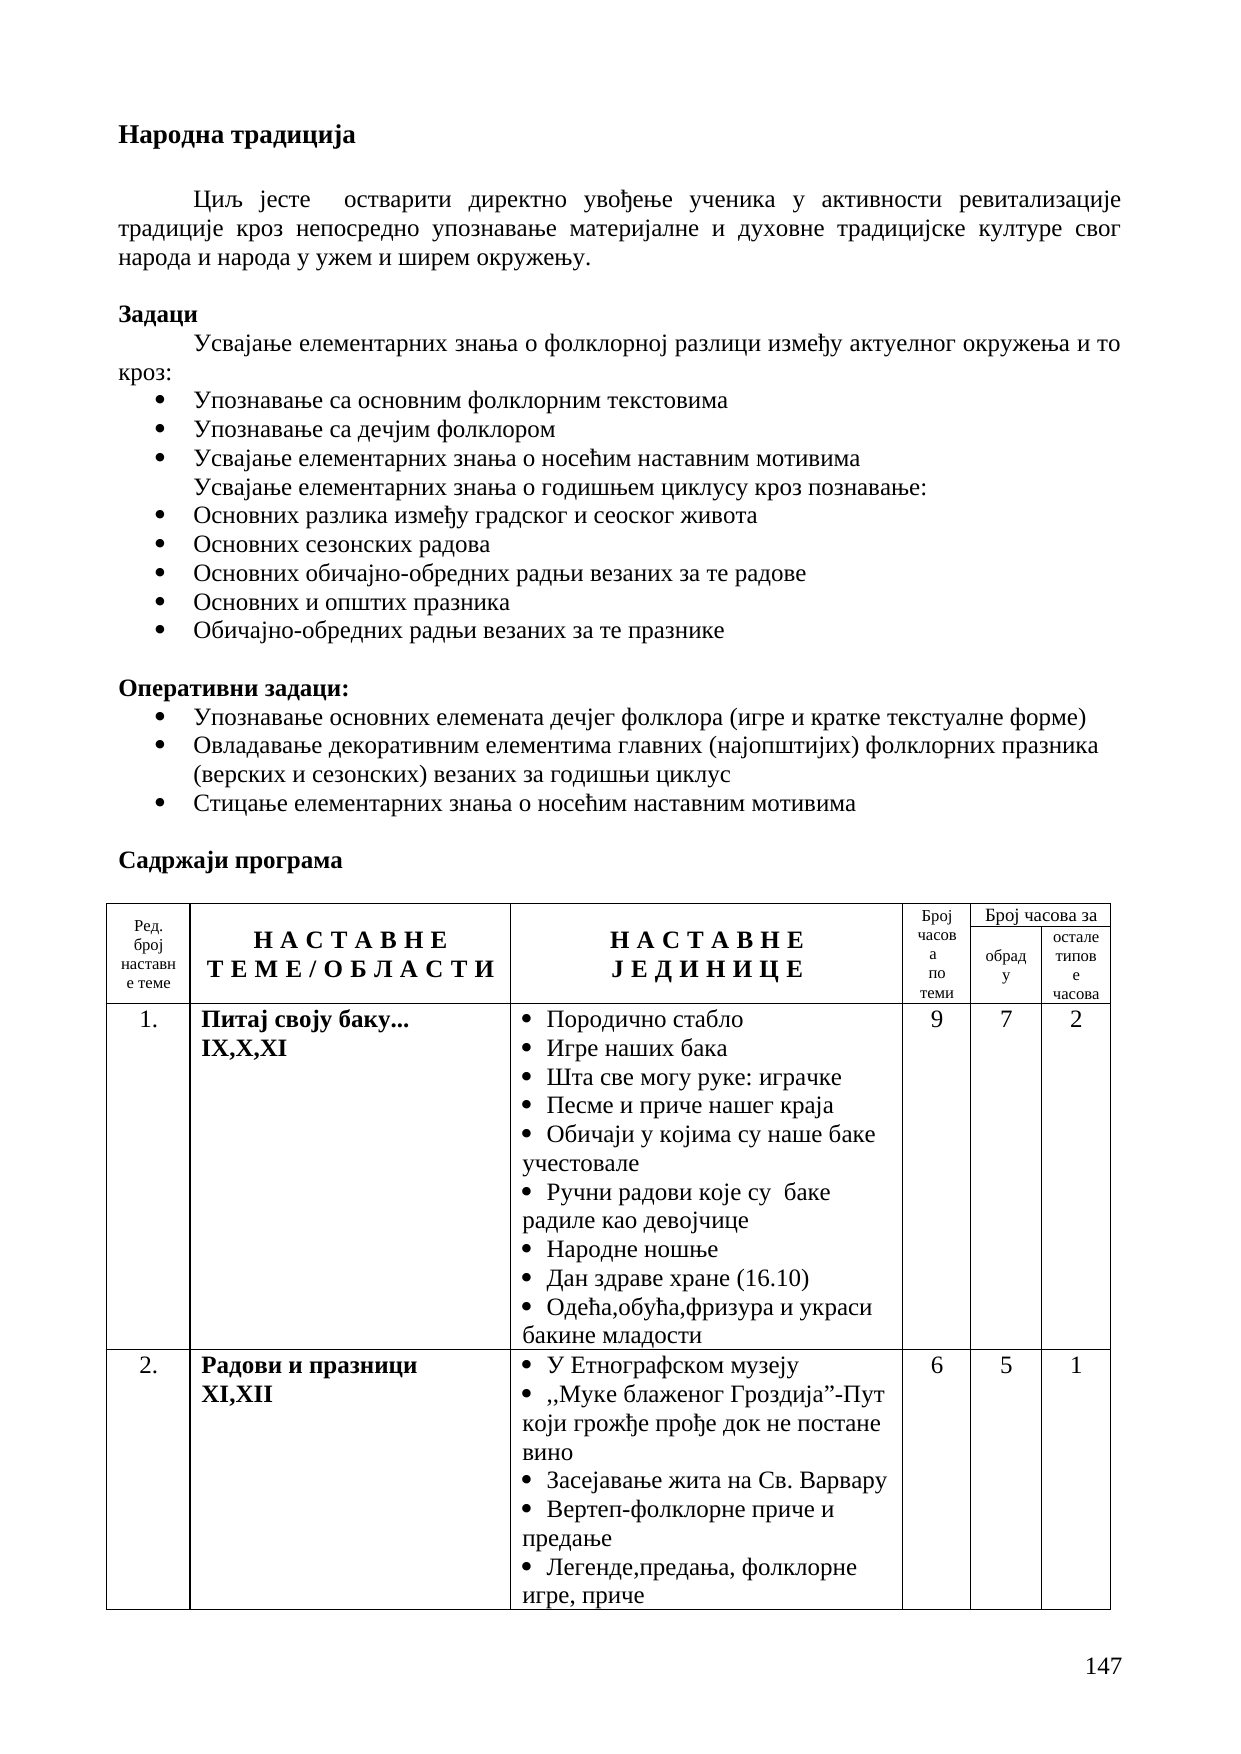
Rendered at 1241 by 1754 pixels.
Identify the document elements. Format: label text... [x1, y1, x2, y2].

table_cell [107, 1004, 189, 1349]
list Усвајање елементарних знања о носећим наставним мотивима [156, 443, 1122, 472]
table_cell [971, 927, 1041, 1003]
list Стицање елементарних знања о носећим наставним мотивима [156, 788, 1122, 817]
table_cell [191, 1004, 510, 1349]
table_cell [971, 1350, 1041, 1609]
list Упознавање основних елемената дечјег фолклора (игре и кратке текстуалне форме) [156, 702, 1122, 731]
text Усвајање елементарних знања о фолклорној разлици између актуелног окружења и то кроз: [118, 328, 1122, 386]
subtitle Народна традиција [118, 118, 1122, 149]
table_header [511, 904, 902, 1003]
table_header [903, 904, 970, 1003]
list Обичајно-обредних радњи везаних за те празнике [156, 616, 1122, 644]
list Основних разлика између градског и сеоског живота [156, 501, 1122, 529]
subtitle Оперативни задаци: [118, 673, 1122, 702]
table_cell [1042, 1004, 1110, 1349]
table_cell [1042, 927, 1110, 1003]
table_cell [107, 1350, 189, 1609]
list Овладавање декоративним елементима главних (најопштијих) фолклорних празника (верских и сезонских) везаних за годишњи циклус [156, 731, 1122, 788]
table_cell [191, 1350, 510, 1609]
subtitle Задаци [118, 299, 1122, 328]
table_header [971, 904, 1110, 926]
text Циљ јесте остварити директно увођење ученика у активности ревитализације традиције кроз непосредно упознавање материјалне и духовне традицијске културе свог народа и народа у ужем и ширем окружењу. [118, 184, 1122, 271]
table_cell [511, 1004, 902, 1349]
list Основних и општих празника [156, 587, 1122, 616]
list Упознавање са основним фолклорним текстовима [156, 386, 1122, 414]
subtitle Садржаји програма [118, 846, 1122, 874]
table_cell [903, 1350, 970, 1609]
list Основних сезонских радова [156, 529, 1122, 558]
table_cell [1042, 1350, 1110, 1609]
list Упознавање са дечјим фолклором [156, 414, 1122, 443]
list Основних обичајно-обредних радњи везаних за те радове [156, 558, 1122, 587]
text Усвајање елементарних знања о годишњем циклусу кроз познавање: [118, 472, 1122, 501]
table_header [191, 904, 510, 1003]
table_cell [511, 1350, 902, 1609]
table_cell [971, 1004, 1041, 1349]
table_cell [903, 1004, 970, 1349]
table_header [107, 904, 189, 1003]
